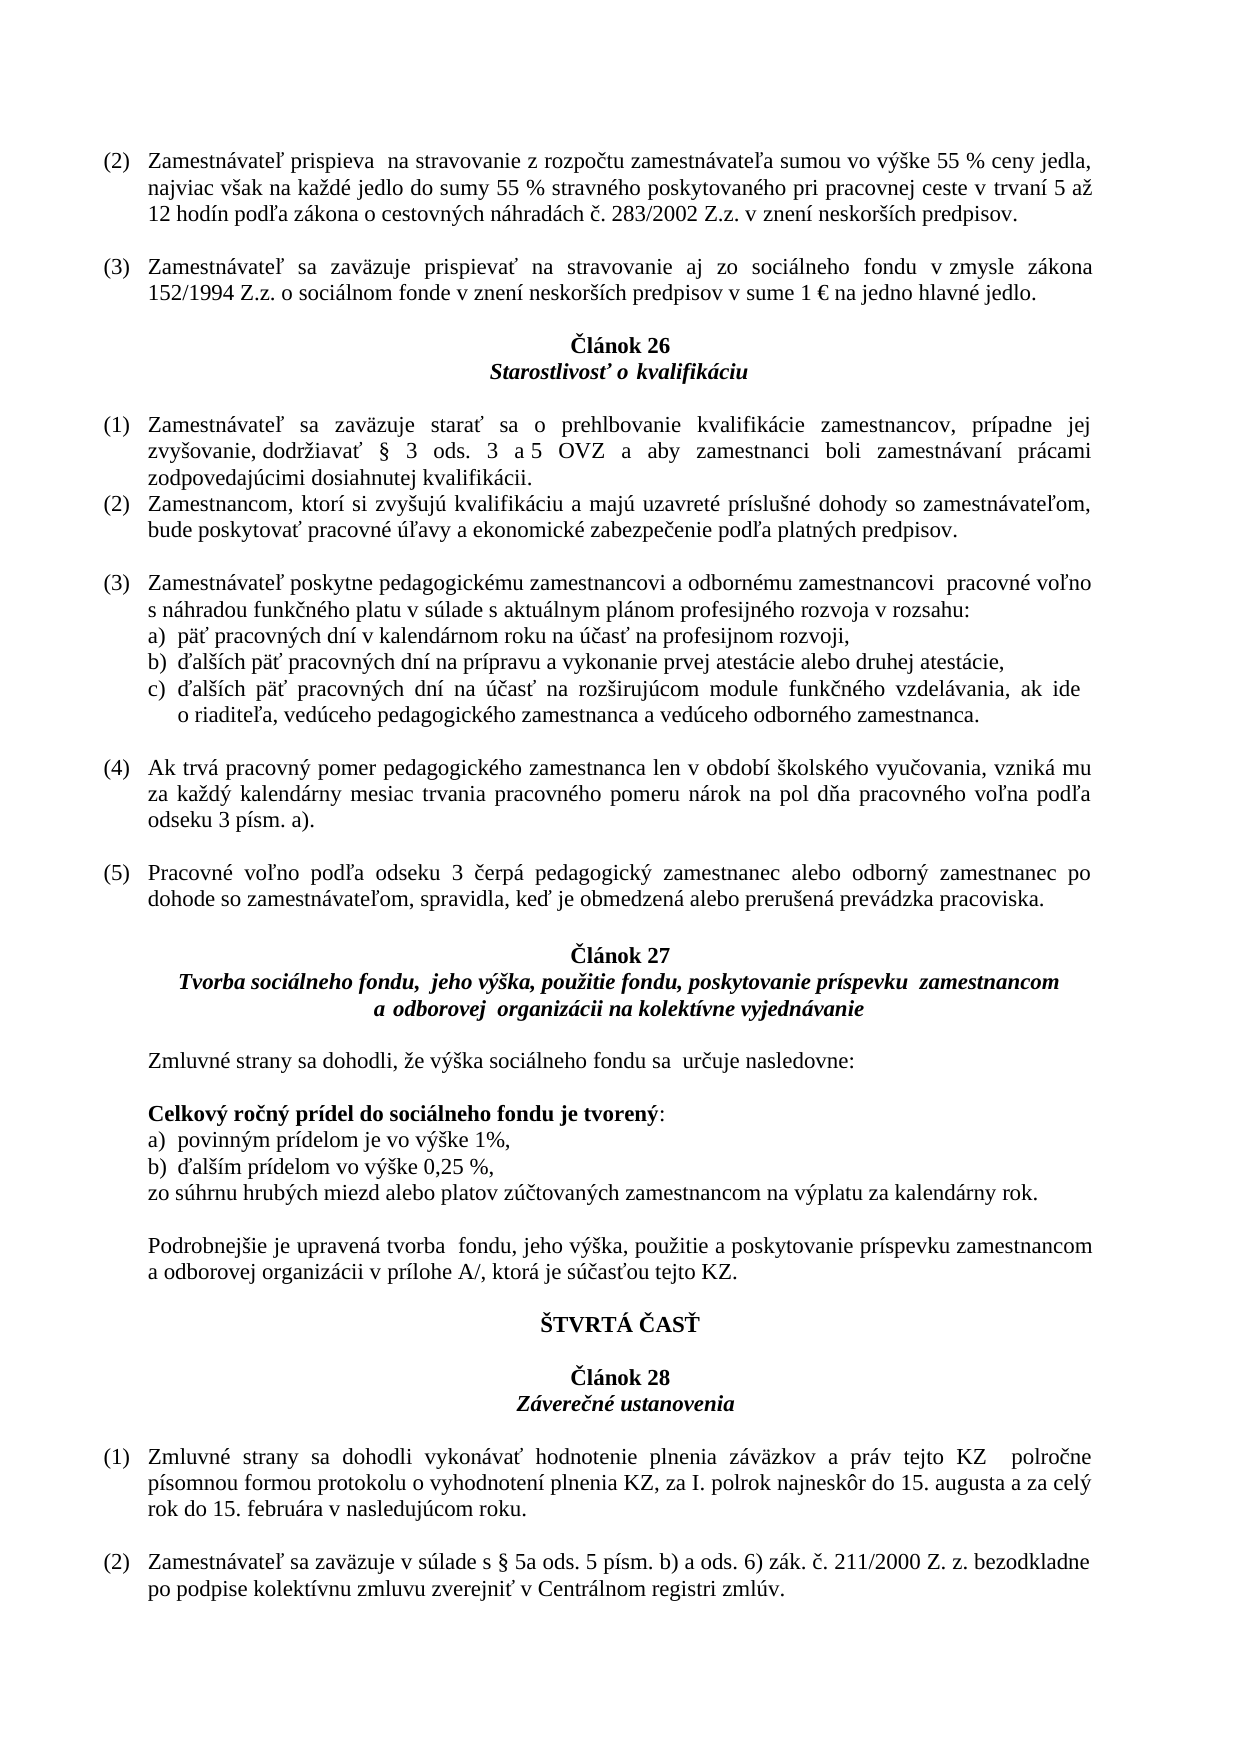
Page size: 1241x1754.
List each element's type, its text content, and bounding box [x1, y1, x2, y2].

list Ak trvá pracovný pomer pedagogického zamestnanca len v období školského vyučovania, vzniká mu za každý kalendárny mesiac trvania pracovného pomeru nárok na pol dňa pracovného voľna podľa odseku 3 písm. a). [103, 754, 1093, 833]
list Zamestnávateľ poskytne pedagogickému zamestnancovi a odbornému zamestnancovi pracovné voľno s náhradou funkčného platu v súlade s aktuálnym plánom profesijného rozvoja v rozsahu: [103, 569, 1093, 622]
list povinným prídelom je vo výške 1%, [148, 1127, 1093, 1153]
list Zamestnávateľ sa zaväzuje v súlade s § 5a ods. 5 písm. b) a ods. 6) zák. č. 211/2000 Z. z. bezodkladne po podpise kolektívnu zmluvu zverejniť v Centrálnom registri zmlúv. [103, 1548, 1093, 1601]
text Podrobnejšie je upravená tvorba fondu, jeho výška, použitie a poskytovanie príspevku zamestnancom a odborovej organizácii v prílohe A/, ktorá je súčasťou tejto KZ. [148, 1232, 1093, 1285]
text ŠTVRTÁ ČASŤ [148, 1311, 1093, 1337]
list Článok 26 [148, 332, 1093, 358]
list Zamestnávateľ sa zaväzuje prispievať na stravovanie aj zo sociálneho fondu v zmysle zákona 152/1994 Z.z. o sociálnom fonde v znení neskorších predpisov v sume 1 € na jedno hlavné jedlo. [103, 253, 1093, 306]
list Celkový ročný prídel do sociálneho fondu je tvorený: [148, 1100, 1093, 1127]
text Článok 28 [148, 1364, 1093, 1390]
text zo súhrnu hrubých miezd alebo platov zúčtovaných zamestnancom na výplatu za kalendárny rok. [148, 1179, 1093, 1206]
list Tvorba sociálneho fondu, jeho výška, použitie fondu, poskytovanie príspevku zamestnancom a odborovej organizácii na kolektívne vyjednávanie [148, 968, 1093, 1021]
list Zamestnancom, ktorí si zvyšujú kvalifikáciu a majú uzavreté príslušné dohody so zamestnávateľom, bude poskytovať pracovné úľavy a ekonomické zabezpečenie podľa platných predpisov. [103, 490, 1093, 543]
list Starostlivosť o kvalifikáciu [148, 358, 1093, 385]
list Zamestnávateľ sa zaväzuje starať sa o prehlbovanie kvalifikácie zamestnancov, prípadne jej zvyšovanie, dodržiavať § 3 ods. 3 a 5 OVZ a aby zamestnanci boli zamestnávaní prácami zodpovedajúcimi dosiahnutej kvalifikácii. [103, 411, 1093, 490]
list Zamestnávateľ prispieva na stravovanie z rozpočtu zamestnávateľa sumou vo výške 55 % ceny jedla, najviac však na každé jedlo do sumy 55 % stravného poskytovaného pri pracovnej ceste v trvaní 5 až 12 hodín podľa zákona o cestovných náhradách č. 283/2002 Z.z. v znení neskorších predpisov. [103, 148, 1093, 227]
list ďalších päť pracovných dní na prípravu a vykonanie prvej atestácie alebo druhej atestácie, [148, 648, 1093, 675]
list päť pracovných dní v kalendárnom roku na účasť na profesijnom rozvoji, [148, 622, 1093, 648]
list ďalším prídelom vo výške 0,25 %, [148, 1153, 1093, 1179]
list ďalších päť pracovných dní na účasť na rozširujúcom module funkčného vzdelávania, ak ide o riaditeľa, vedúceho pedagogického zamestnanca a vedúceho odborného zamestnanca. [148, 675, 1093, 727]
list Zmluvné strany sa dohodli vykonávať hodnotenie plnenia záväzkov a práv tejto KZ polročne písomnou formou protokolu o vyhodnotení plnenia KZ, za I. polrok najneskôr do 15. augusta a za celý rok do 15. februára v nasledujúcom roku. [103, 1443, 1093, 1522]
text Záverečné ustanovenia [443, 1390, 1093, 1416]
list Pracovné voľno podľa odseku 3 čerpá pedagogický zamestnanec alebo odborný zamestnanec po dohode so zamestnávateľom, spravidla, keď je obmedzená alebo prerušená prevádzka pracoviska. [103, 859, 1093, 912]
list Zmluvné strany sa dohodli, že výška sociálneho fondu sa určuje nasledovne: [148, 1047, 1093, 1074]
list Článok 27 [148, 942, 1093, 968]
